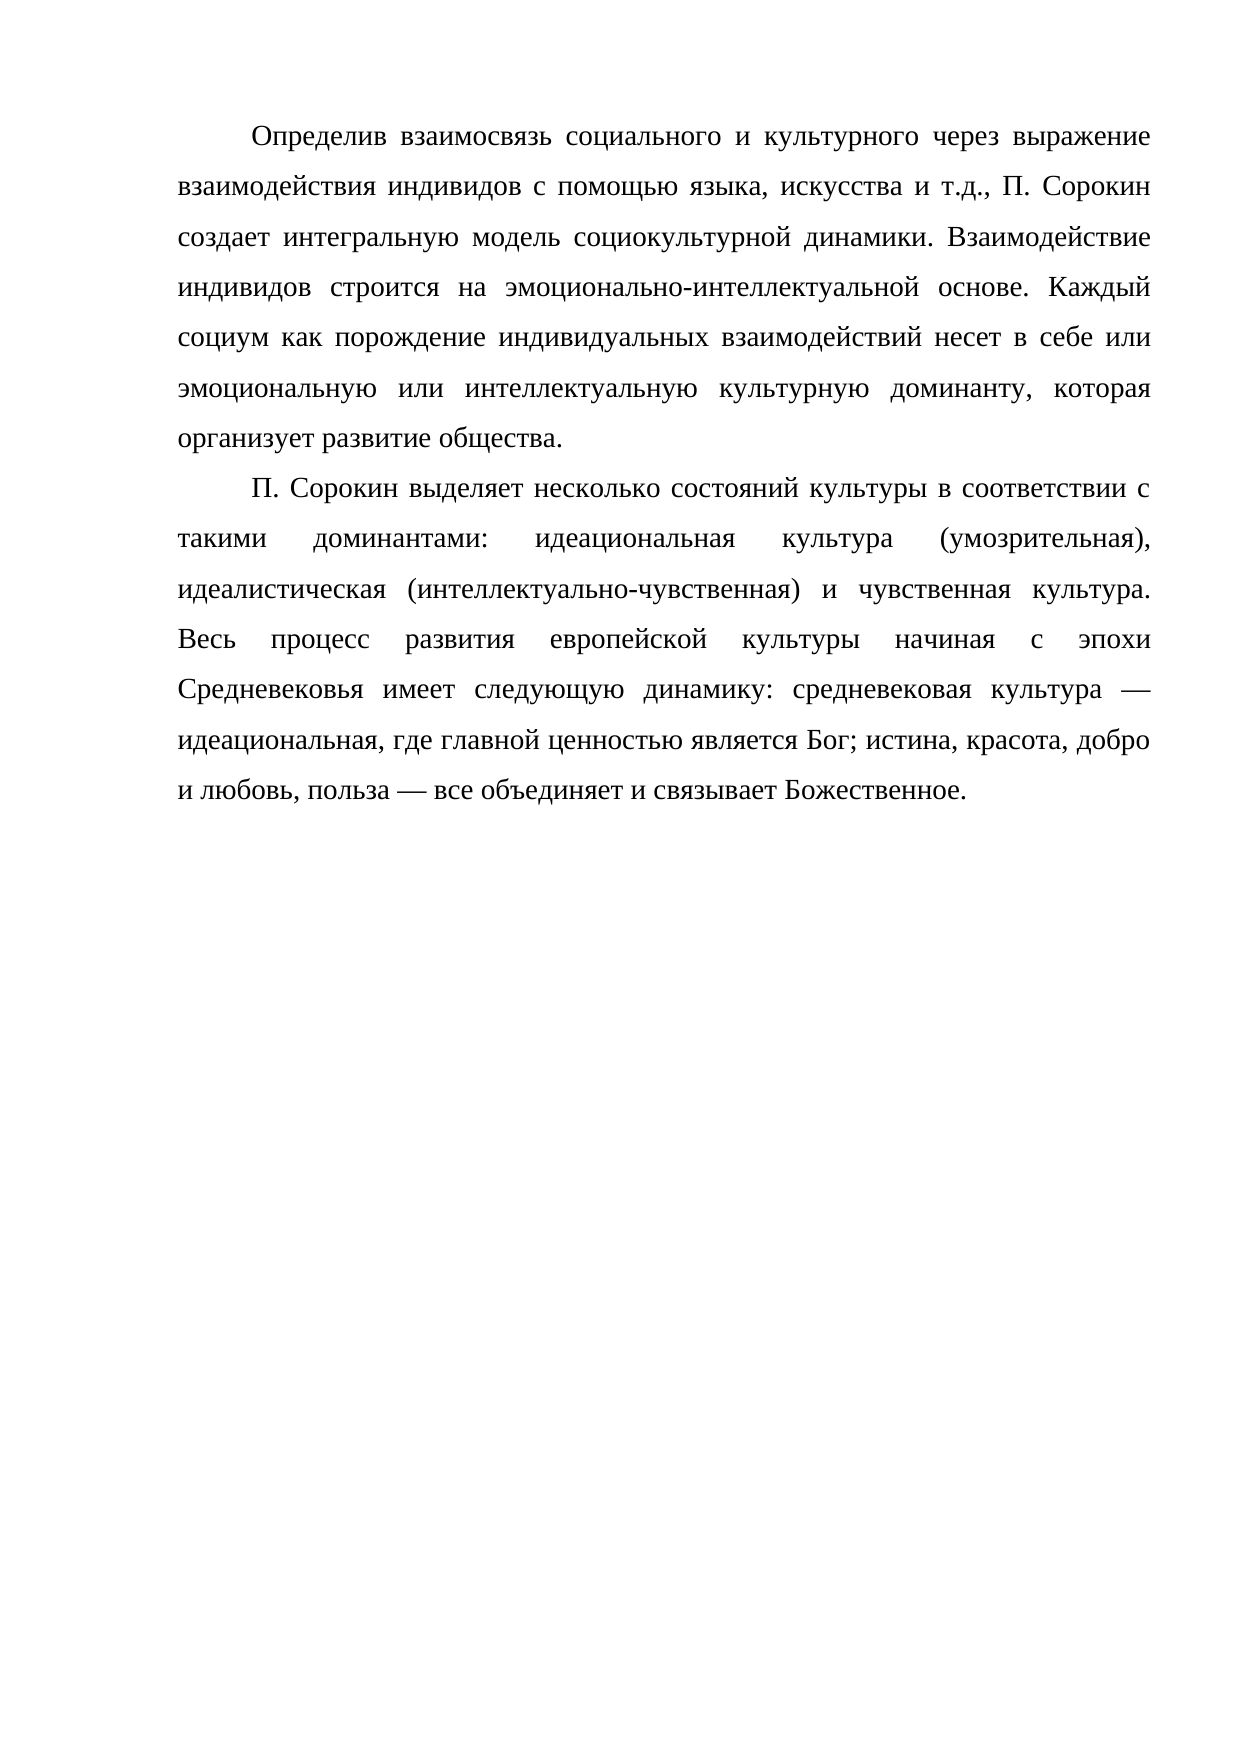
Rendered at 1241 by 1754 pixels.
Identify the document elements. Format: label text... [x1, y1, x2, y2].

text Определив взаимосвязь социального и культурного через выражение взаимодействия индивидов с помощью языка, искусства и т.д., П. Сорокин создает интегральную модель социокультурной динамики. Взаимодействие индивидов строится на эмоционально-интеллектуальной основе. Каждый социум как порождение индивидуальных взаимодействий несет в себе или эмоциональную или интеллектуальную культурную доминанту, которая организует развитие общества. [177, 118, 1152, 453]
text П. Сорокин выделяет несколько состояний культуры в соответствии с такими доминантами: идеациональная культура (умозрительная), идеалистическая (интеллектуально-чувственная) и чувственная культура. Весь процесс развития европейской культуры начиная с эпохи Средневековья имеет следующую динамику: средневековая культура — идеациональная, где главной ценностью является Бог; истина, красота, добро и любовь, польза — все объединяет и связывает Божественное. [177, 470, 1152, 806]
